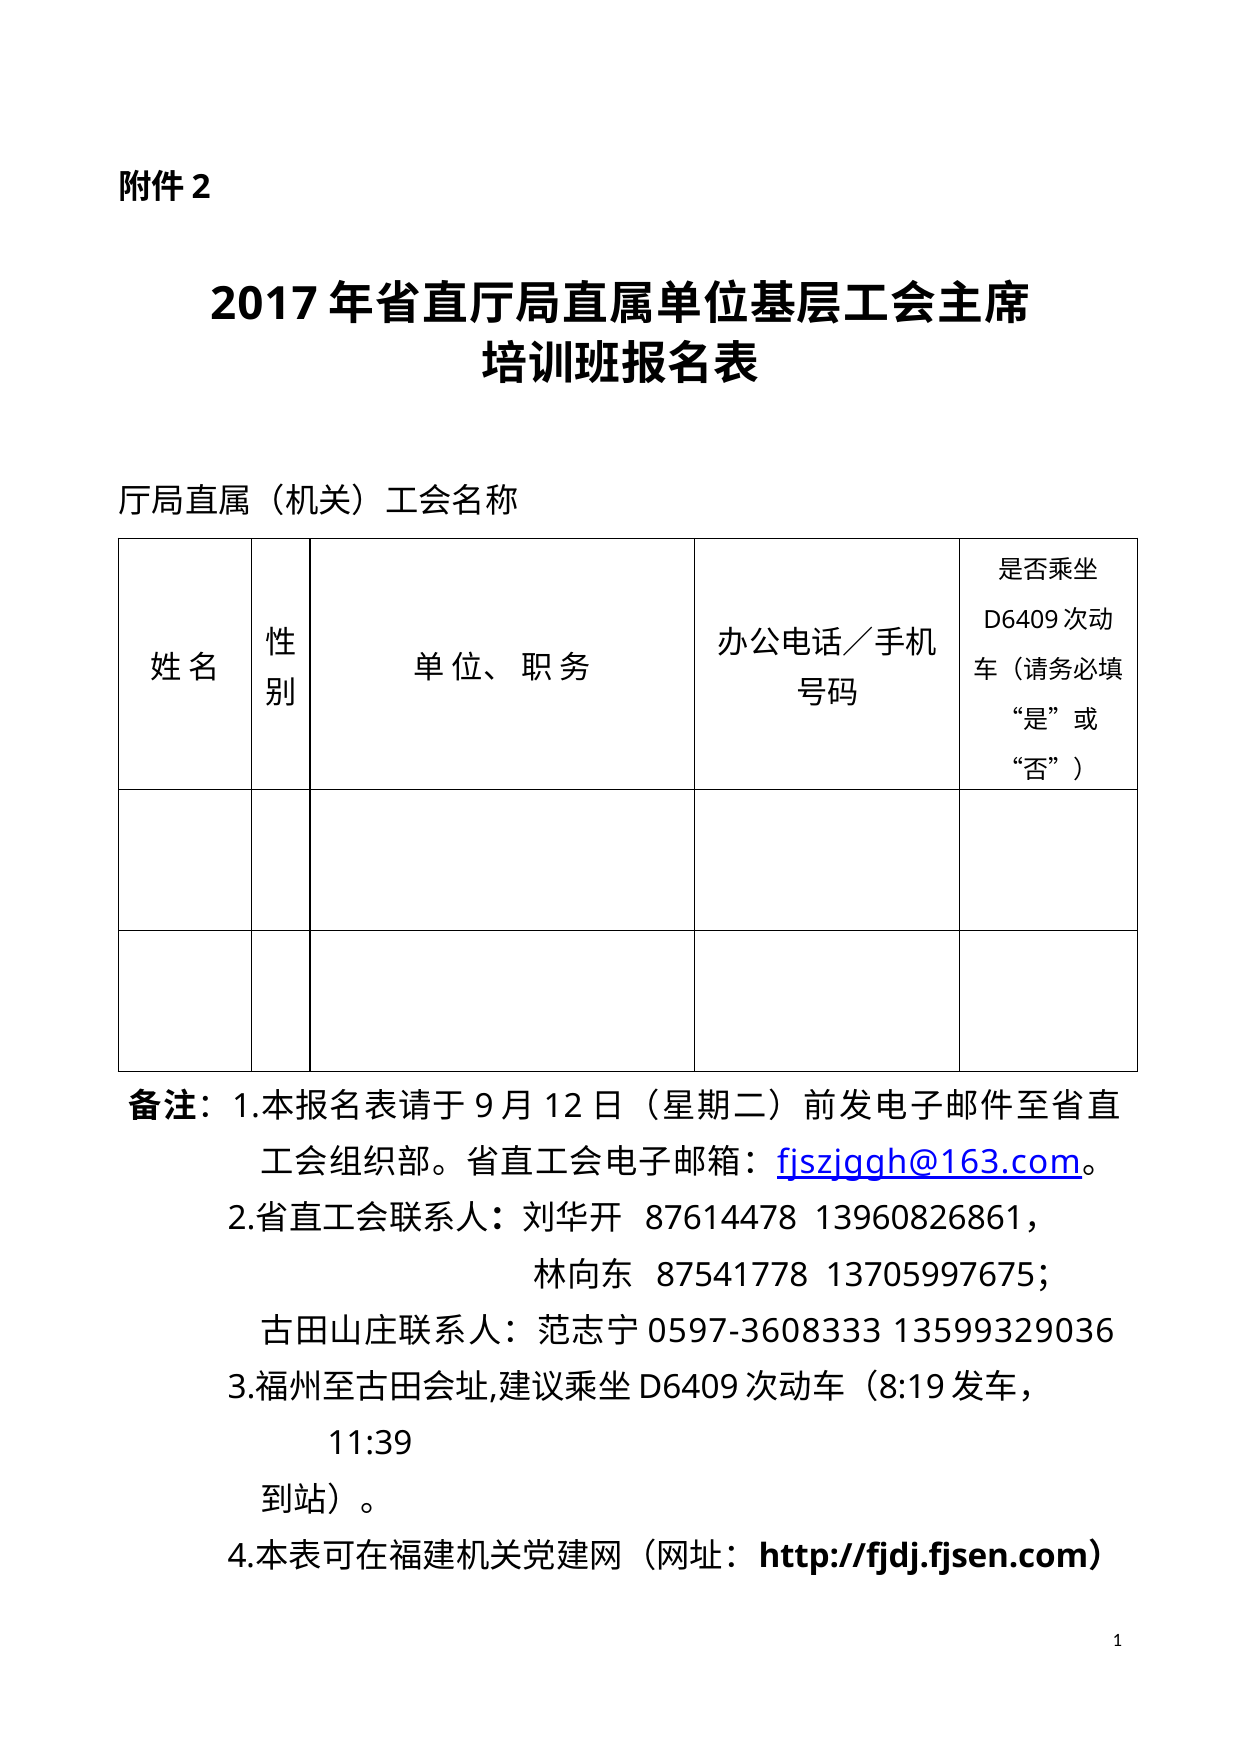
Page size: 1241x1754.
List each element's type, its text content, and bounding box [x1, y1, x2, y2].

text 古田山庄联系人：范志宁0597-3608333 13599329036 [260, 1297, 1122, 1353]
text 2017年省直厅局直属单位基层工会主席 [118, 271, 1122, 331]
text 2.省直工会联系人：刘华开 87614478 13960826861， [227, 1185, 1122, 1241]
table_header 姓 名 [119, 539, 251, 788]
text 备注：1.本报名表请于9月12日（星期二）前发电子邮件至省直工会组织部。省直工会电子邮箱：fjszjggh@163.com。 [129, 1072, 1122, 1185]
table_cell [311, 790, 694, 930]
text 培训班报名表 [118, 331, 1122, 392]
table_header 性 别 [252, 539, 309, 788]
table_cell [311, 931, 694, 1071]
text 厅局直属（机关）工会名称 [118, 464, 1122, 525]
table_cell [695, 790, 959, 930]
table_cell [252, 931, 309, 1071]
text 林向东 87541778 13705997675； [118, 1241, 1122, 1297]
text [227, 1522, 1122, 1578]
table_header 单 位、 职 务 [311, 539, 694, 788]
table_cell [252, 790, 309, 930]
table_cell [119, 790, 251, 930]
table_cell [960, 790, 1137, 930]
text 3.福州至古田会址,建议乘坐D6409次动车（8:19发车，11:39 [227, 1353, 1122, 1466]
table_cell [695, 931, 959, 1071]
table_cell [119, 931, 251, 1071]
table_cell [960, 931, 1137, 1071]
text 附件2 [118, 150, 1122, 210]
table_header 办公电话∕手机号码 [695, 539, 959, 788]
text 到站）。 [260, 1466, 1122, 1522]
table_header 是否乘坐D6409次动车（请务必填“是”或“否”） [960, 539, 1137, 788]
